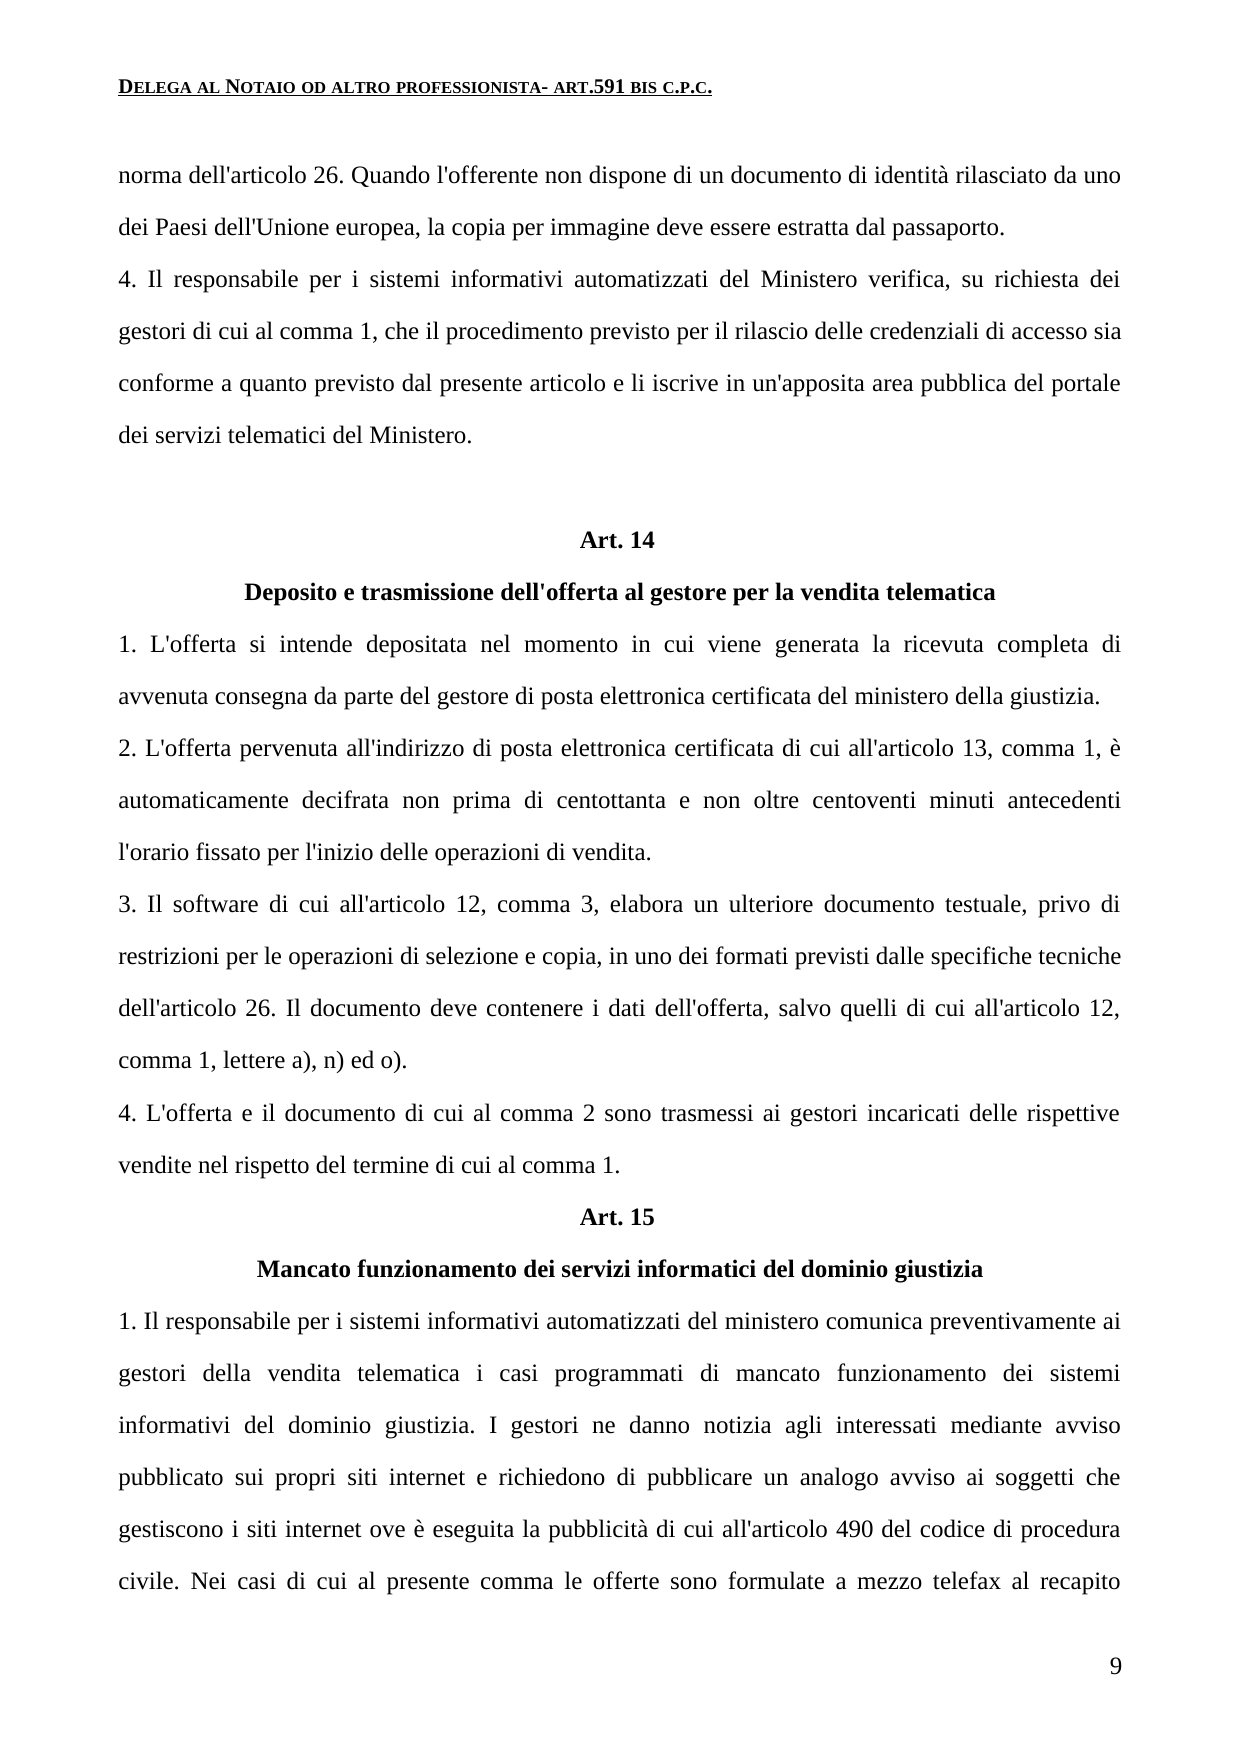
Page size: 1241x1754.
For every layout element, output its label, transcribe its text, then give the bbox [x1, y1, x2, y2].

text 1. L'offerta si intende depositata nel momento in cui viene generata la ricevuta completa di avvenuta consegna da parte del gestore di posta elettronica certificata del ministero della giustizia. [118, 611, 1122, 715]
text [118, 1288, 1122, 1600]
text 3. Il software di cui all'articolo 12, comma 3, elabora un ulteriore documento testuale, privo di restrizioni per le operazioni di selezione e copia, in uno dei formati previsti dalle specifiche tecniche dell'articolo 26. Il documento deve contenere i dati dell'offerta, salvo quelli di cui all'articolo 12, comma 1, lettere a), n) ed o). [118, 871, 1122, 1079]
text 4. Il responsabile per i sistemi informativi automatizzati del Ministero verifica, su richiesta dei gestori di cui al comma 1, che il procedimento previsto per il rilascio delle credenziali di accesso sia conforme a quanto previsto dal presente articolo e li iscrive in un'apposita area pubblica del portale dei servizi telematici del Ministero. [118, 246, 1122, 454]
text Art. 14 Deposito e trasmissione dell'offerta al gestore per la vendita telematica [118, 506, 1122, 611]
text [118, 142, 1122, 246]
text 2. L'offerta pervenuta all'indirizzo di posta elettronica certificata di cui all'articolo 13, comma 1, è automaticamente decifrata non prima di centottanta e non oltre centoventi minuti antecedenti l'orario fissato per l'inizio delle operazioni di vendita. [118, 715, 1122, 871]
text 4. L'offerta e il documento di cui al comma 2 sono trasmessi ai gestori incaricati delle rispettive vendite nel rispetto del termine di cui al comma 1. [118, 1079, 1122, 1183]
text Art. 15 Mancato funzionamento dei servizi informatici del dominio giustizia [118, 1183, 1122, 1288]
